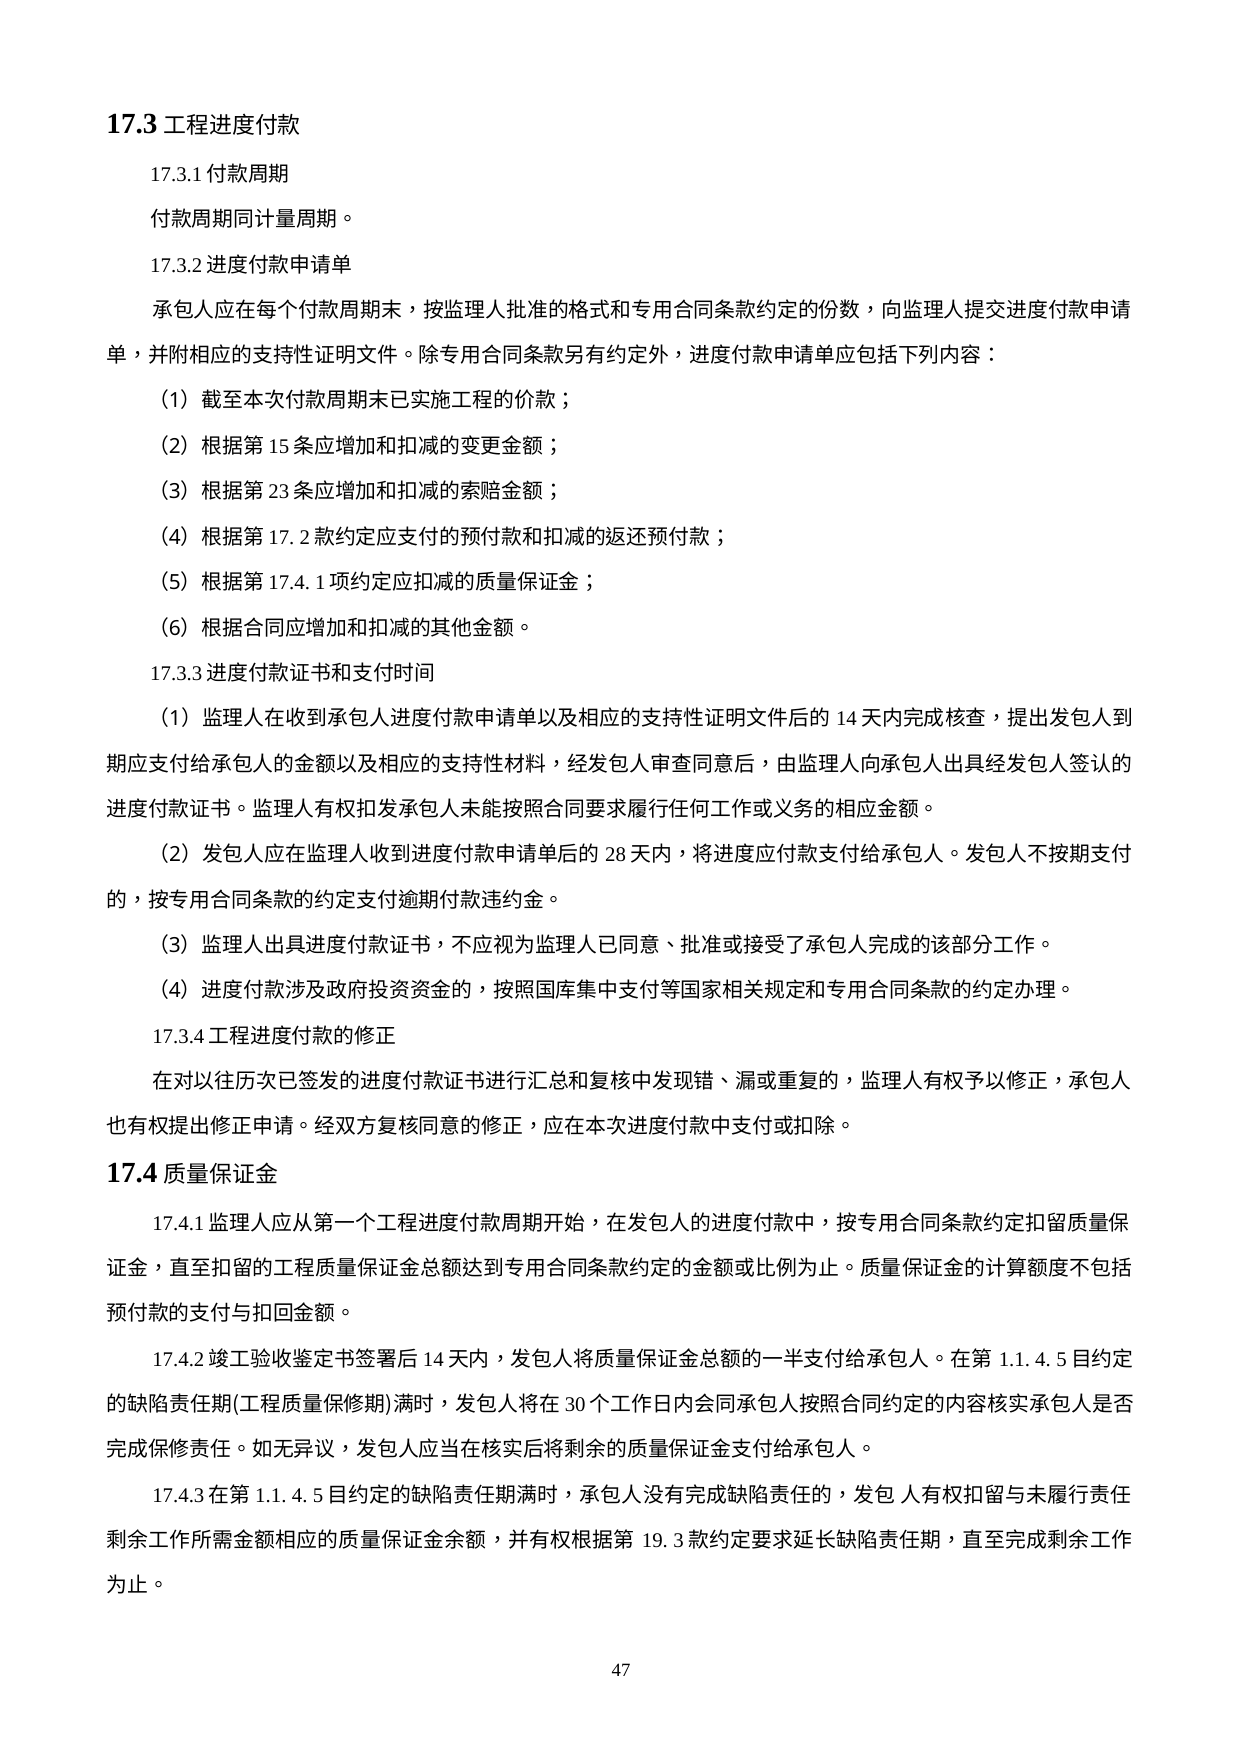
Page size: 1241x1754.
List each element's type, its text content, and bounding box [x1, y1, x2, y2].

text 承包人应在每个付款周期末，按监理人批准的格式和专用合同条款约定的份数，向监理人提交进度付款申请单，并附相应的支持性证明文件。除专用合同条款另有约定外，进度付款申请单应包括下列内容： [106, 293, 1134, 369]
text 17.4.3在第1.1. 4. 5目约定的缺陷责任期满时，承包人没有完成缺陷责任的，发包 人有权扣留与未履行责任剩余工作所需金额相应的质量保证金余额，并有权根据第19. 3款约定要求延长缺陷责任期，直至完成剩余工作为止。 [106, 1478, 1134, 1599]
text 在对以往历次已签发的进度付款证书进行汇总和复核中发现错、漏或重复的，监理人有权予以修正，承包人也有权提出修正申请。经双方复核同意的修正，应在本次进度付款中支付或扣除。 [106, 1064, 1134, 1140]
text 17.3.2进度付款申请单 [106, 248, 1134, 278]
list （3）监理人出具进度付款证书，不应视为监理人已同意、批准或接受了承包人完成的该部分工作。 [106, 928, 1134, 959]
text 17.3.3进度付款证书和支付时间 [106, 656, 1134, 686]
list （4）根据第17. 2款约定应支付的预付款和扣减的返还预付款； [106, 520, 1134, 550]
list （4）进度付款涉及政府投资资金的，按照国库集中支付等国家相关规定和专用合同条款的约定办理。 [106, 974, 1134, 1004]
text 付款周期同计量周期。 [106, 202, 1134, 233]
list （2）发包人应在监理人收到进度付款申请单后的28天内，将进度应付款支付给承包人。发包人不按期支付的，按专用合同条款的约定支付逾期付款违约金。 [106, 838, 1134, 913]
text 17.3.1付款周期 [106, 157, 1134, 187]
list （1）监理人在收到承包人进度付款申请单以及相应的支持性证明文件后的14天内完成核查，提出发包人到期应支付给承包人的金额以及相应的支持性材料，经发包人审查同意后，由监理人向承包人出具经发包人签认的进度付款证书。监理人有权扣发承包人未能按照合同要求履行任何工作或义务的相应金额。 [106, 702, 1134, 822]
list （3）根据第23条应增加和扣减的索赔金额； [106, 474, 1134, 505]
text 17.4.2竣工验收鉴定书签署后14天内，发包人将质量保证金总额的一半支付给承包人。在第1.1. 4. 5目约定的缺陷责任期(工程质量保修期)满时，发包人将在30个工作日内会同承包人按照合同约定的内容核实承包人是否完成保修责任。如无异议，发包人应当在核实后将剩余的质量保证金支付给承包人。 [106, 1342, 1134, 1463]
list （5）根据第17.4. 1项约定应扣减的质量保证金； [106, 565, 1134, 596]
text 17.3.4工程进度付款的修正 [106, 1019, 1134, 1049]
text 17.4.1监理人应从第一个工程进度付款周期开始，在发包人的进度付款中，按专用合同条款约定扣留质量保证金，直至扣留的工程质量保证金总额达到专用合同条款约定的金额或比例为止。质量保证金的计算额度不包括预付款的支付与扣回金额。 [106, 1206, 1134, 1327]
subtitle 17.3工程进度付款 [106, 106, 1134, 140]
list （6）根据合同应增加和扣减的其他金额。 [106, 611, 1134, 641]
list （2）根据第15条应增加和扣减的变更金额； [106, 429, 1134, 459]
list （1）截至本次付款周期末已实施工程的价款； [106, 384, 1134, 414]
subtitle 17.4质量保证金 [106, 1155, 1134, 1189]
